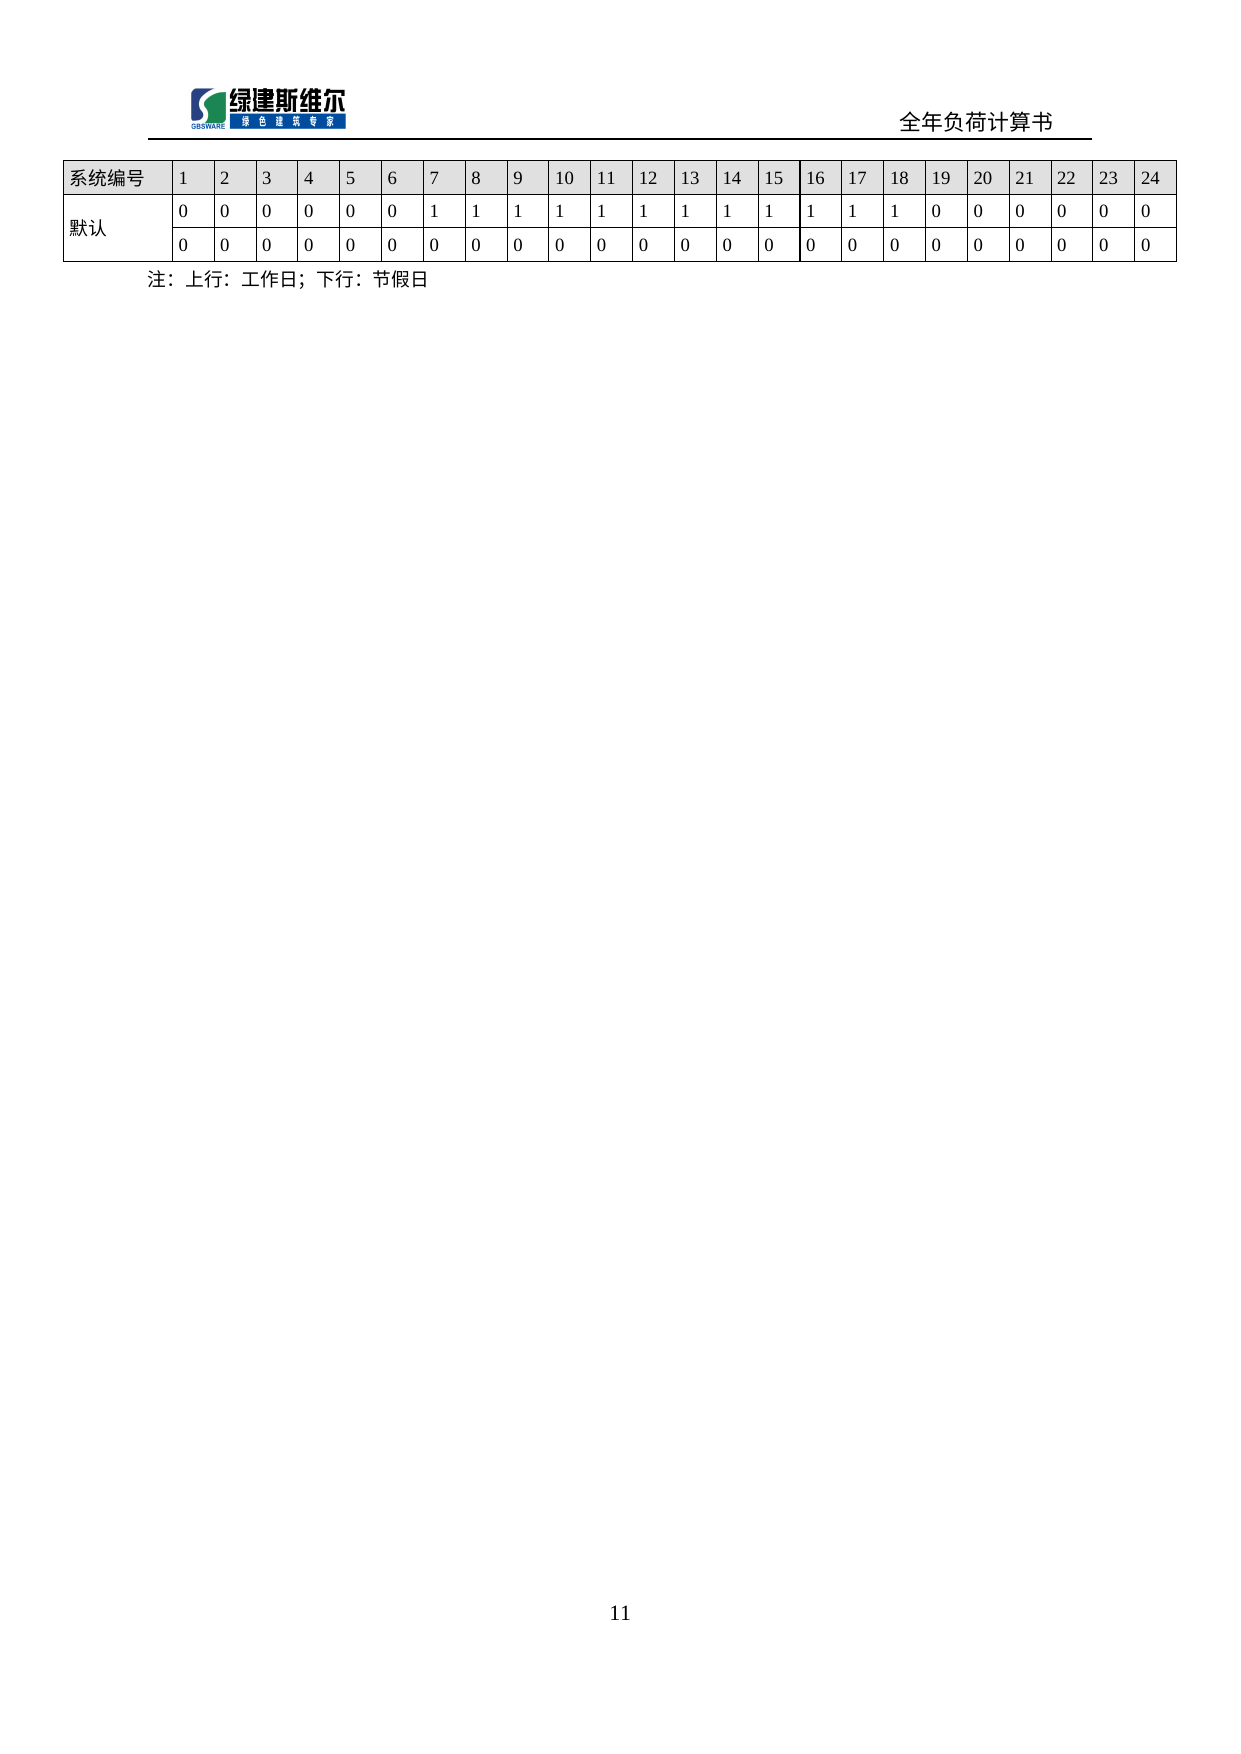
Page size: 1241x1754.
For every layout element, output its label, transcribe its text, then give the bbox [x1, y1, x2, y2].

table_cell 0 [173, 228, 214, 261]
table_cell 0 [257, 228, 297, 261]
table_cell 0 [340, 228, 381, 261]
table_cell 0 [382, 228, 423, 261]
table_cell 0 [215, 228, 256, 261]
table_cell 0 [382, 195, 423, 227]
table_cell 默认 [64, 195, 172, 261]
table_header 21 [1010, 161, 1051, 194]
picture [187, 88, 347, 130]
table_cell 0 [759, 228, 799, 261]
table_cell 0 [633, 228, 674, 261]
table_header 9 [508, 161, 548, 194]
table_header 4 [298, 161, 339, 194]
table_cell 1 [759, 195, 799, 227]
table_header 12 [633, 161, 674, 194]
table_header 7 [424, 161, 465, 194]
table_cell 0 [298, 195, 339, 227]
table_cell 0 [968, 195, 1009, 227]
table_cell 1 [801, 195, 841, 227]
table_cell 0 [1010, 228, 1051, 261]
table_cell 0 [257, 195, 297, 227]
table_cell 1 [884, 195, 925, 227]
table_header 15 [759, 161, 799, 194]
table_header 23 [1093, 161, 1134, 194]
table_header 6 [382, 161, 423, 194]
table_cell 0 [675, 228, 716, 261]
table_cell 0 [1093, 228, 1134, 261]
table_cell 1 [717, 195, 758, 227]
table_header 10 [549, 161, 590, 194]
table_cell 0 [508, 228, 548, 261]
table_header 24 [1135, 161, 1176, 194]
table_cell 0 [1135, 228, 1176, 261]
table_header 14 [717, 161, 758, 194]
table_cell 0 [926, 195, 967, 227]
table_cell 1 [424, 195, 465, 227]
table_cell 0 [801, 228, 841, 261]
table_cell 1 [633, 195, 674, 227]
table_header 8 [466, 161, 507, 194]
table_cell 0 [926, 228, 967, 261]
table_cell 0 [466, 228, 507, 261]
table_header 11 [591, 161, 632, 194]
table_cell 0 [424, 228, 465, 261]
table_cell 0 [549, 228, 590, 261]
table_cell 0 [1010, 195, 1051, 227]
table_header 17 [842, 161, 883, 194]
table_cell 0 [173, 195, 214, 227]
table_cell 0 [298, 228, 339, 261]
table_cell 0 [1052, 228, 1092, 261]
text 注：上行：工作日；下行：节假日 [148, 262, 1092, 294]
table_header 19 [926, 161, 967, 194]
table_header 3 [257, 161, 297, 194]
table_cell 0 [884, 228, 925, 261]
table_header 18 [884, 161, 925, 194]
table_cell 0 [842, 228, 883, 261]
table_header 1 [173, 161, 214, 194]
table_cell 0 [717, 228, 758, 261]
table_cell 1 [508, 195, 548, 227]
table_header 2 [215, 161, 256, 194]
table_cell 0 [1052, 195, 1092, 227]
table_cell 1 [675, 195, 716, 227]
table_cell 0 [968, 228, 1009, 261]
table_header 22 [1052, 161, 1092, 194]
table_header 20 [968, 161, 1009, 194]
table_cell 0 [340, 195, 381, 227]
table_header 16 [801, 161, 841, 194]
table_cell 1 [466, 195, 507, 227]
table_header 5 [340, 161, 381, 194]
table_header 系统编号 [64, 161, 172, 194]
table_cell 1 [549, 195, 590, 227]
table_cell 1 [842, 195, 883, 227]
table_cell 0 [215, 195, 256, 227]
table_cell 1 [591, 195, 632, 227]
table_cell 0 [591, 228, 632, 261]
table_header 13 [675, 161, 716, 194]
table_cell 0 [1093, 195, 1134, 227]
table_cell 0 [1135, 195, 1176, 227]
